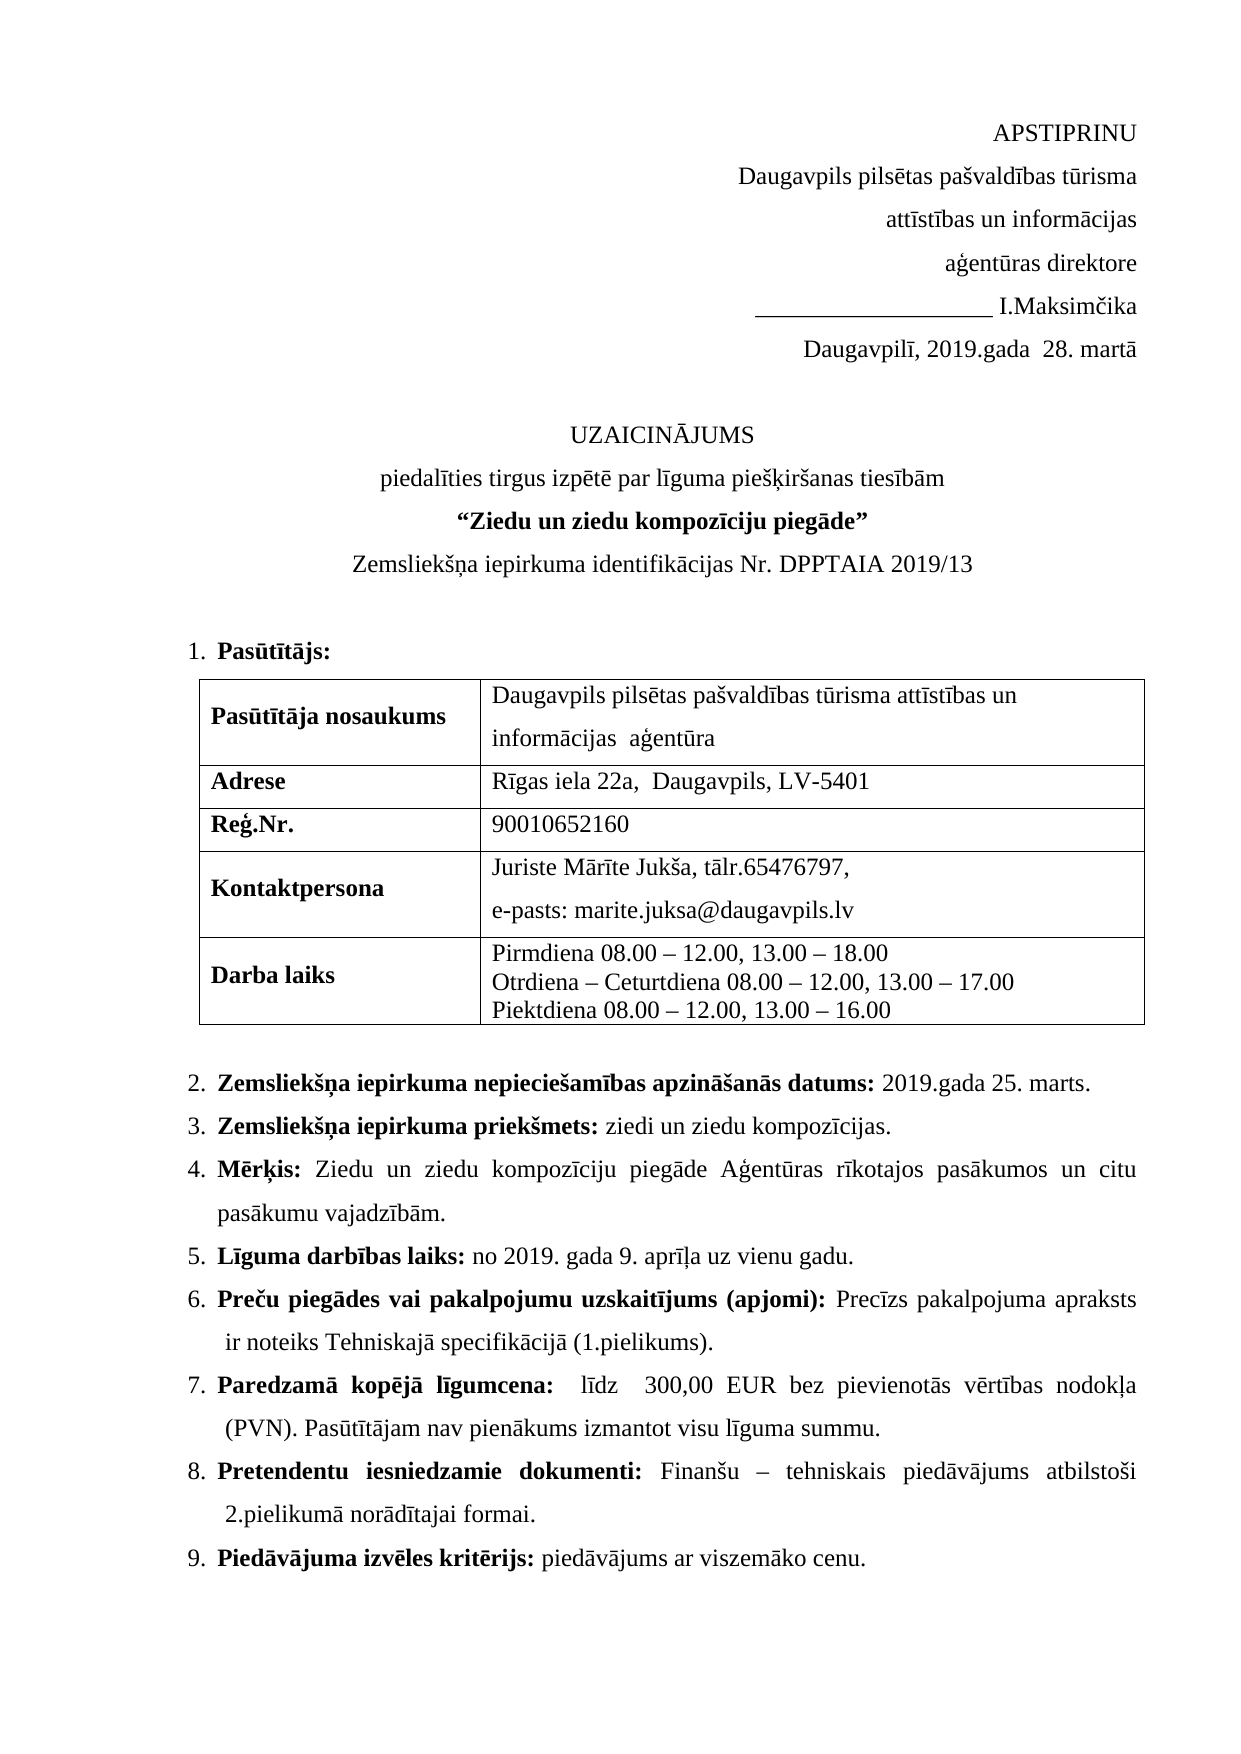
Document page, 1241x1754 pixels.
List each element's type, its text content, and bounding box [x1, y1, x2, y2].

table_cell Darba laiks [200, 938, 480, 1024]
table_cell Reģ.Nr. [200, 809, 480, 851]
text piedalīties tirgus izpētē par līguma piešķiršanas tiesībām [187, 463, 1137, 492]
table_cell Rīgas iela 22a, Daugavpils, LV-5401 [481, 766, 1144, 808]
text Zemsliekšņa iepirkuma identifikācijas Nr. DPPTAIA 2019/13 [187, 549, 1137, 578]
list Preču piegādes vai pakalpojumu uzskaitījums (apjomi): Precīzs pakalpojuma apraksts ir noteiks Tehniskajā specifikācijā (1.pielikums). [187, 1284, 1137, 1356]
table_cell Adrese [200, 766, 480, 808]
list Zemsliekšņa iepirkuma nepieciešamības apzināšanās datums: 2019.gada 25. marts. [187, 1068, 1137, 1097]
table_cell Juriste Mārīte Jukša, tālr.65476797, e-pasts: marite.juksa@daugavpils.lv [481, 852, 1144, 937]
text apstiprinU Daugavpils pilsētas pašvaldības tūrisma attīstības un informācijas [187, 118, 1137, 233]
table_cell Pirmdiena 08.00 – 12.00, 13.00 – 18.00 Otrdiena – Ceturtdiena 08.00 – 12.00, 13.00 – 17.00 Piektdiena 08.00 – 12.00, 13.00 – 16.00 [481, 938, 1144, 1024]
table_cell Kontaktpersona [200, 852, 480, 937]
text ___________________ I.Maksimčika [187, 291, 1137, 319]
list Līguma darbības laiks: no 2019. gada 9. aprīļa uz vienu gadu. [187, 1241, 1137, 1269]
list Zemsliekšņa iepirkuma priekšmets: ziedi un ziedu kompozīcijas. [187, 1111, 1137, 1140]
list Piedāvājuma izvēles kritērijs: piedāvājums ar viszemāko cenu. [187, 1543, 1137, 1571]
table_header Pasūtītāja nosaukums [200, 680, 480, 765]
text aģentūras direktore [187, 248, 1137, 276]
list Pretendentu iesniedzamie dokumenti: Finanšu – tehniskais piedāvājums atbilstoši 2.pielikumā norādītajai formai. [187, 1456, 1137, 1528]
text “Ziedu un ziedu kompozīciju piegāde” [187, 506, 1137, 535]
text Daugavpilī, 2019.gada 28. martā [187, 334, 1137, 363]
text UZAICINĀJUMS [187, 420, 1137, 449]
list Mērķis: Ziedu un ziedu kompozīciju piegāde Aģentūras rīkotajos pasākumos un citu pasākumu vajadzībām. [187, 1154, 1137, 1226]
list Paredzamā kopējā līgumcena: līdz 300,00 EUR bez pievienotās vērtības nodokļa (PVN). Pasūtītājam nav pienākums izmantot visu līguma summu. [187, 1370, 1137, 1442]
list Pasūtītājs: [187, 636, 1137, 664]
table_cell 90010652160 [481, 809, 1144, 851]
table_header Daugavpils pilsētas pašvaldības tūrisma attīstības un informācijas aģentūra [481, 680, 1144, 765]
